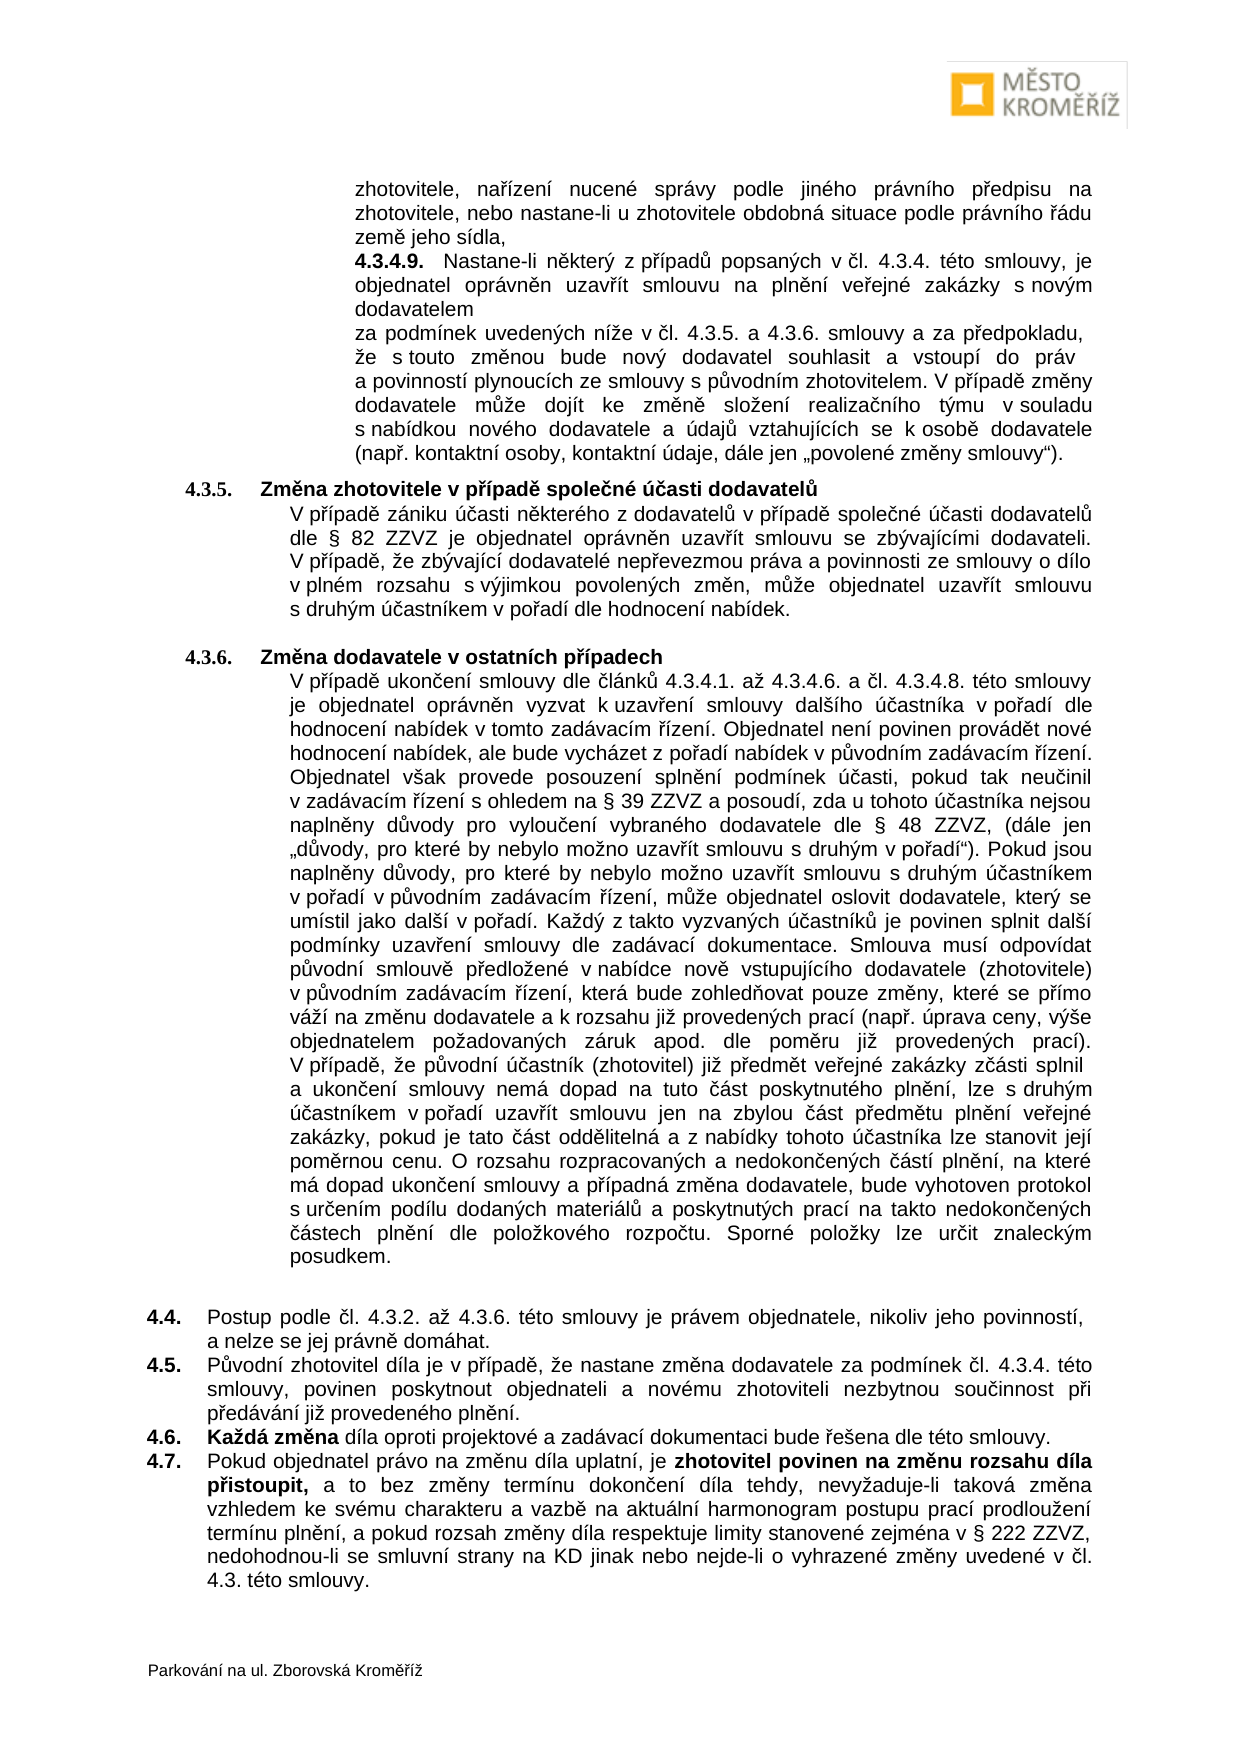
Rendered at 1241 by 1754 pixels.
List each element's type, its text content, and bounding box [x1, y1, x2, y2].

list Změna dodavatele v ostatních případech [185, 645, 1092, 669]
list Postup podle čl. 4.3.2. až 4.3.6. této smlouvy je právem objednatele, nikoliv jeho povinností, a nelze se jej právně domáhat. [147, 1305, 1092, 1353]
picture [946, 61, 1129, 129]
list Pokud objednatel právo na změnu díla uplatní, je zhotovitel povinen na změnu rozsahu díla přistoupit, a to bez změny termínu dokončení díla tehdy, nevyžaduje-li taková změna vzhledem ke svému charakteru a vazbě na aktuální harmonogram postupu prací prodloužení termínu plnění, a pokud rozsah změny díla respektuje limity stanovené zejména v § 222 ZZVZ, nedohodnou-li se smluvní strany na KD jinak nebo nejde-li o vyhrazené změny uvedené v čl. 4.3. této smlouvy. [147, 1448, 1092, 1592]
list Nastane-li některý z případů popsaných v čl. 4.3.4. této smlouvy, je objednatel oprávněn uzavřít smlouvu na plnění veřejné zakázky s novým dodavatelem za podmínek uvedených níže v čl. 4.3.5. a 4.3.6. smlouvy a za předpokladu, že s touto změnou bude nový dodavatel souhlasit a vstoupí do práv a povinností plynoucích ze smlouvy s původním zhotovitelem. V případě změny dodavatele může dojít ke změně složení realizačního týmu v souladu s nabídkou nového dodavatele a údajů vztahujících se k osobě dodavatele (např. kontaktní osoby, kontaktní údaje, dále jen „povolené změny smlouvy“). [354, 249, 1092, 465]
list Změna zhotovitele v případě společné účasti dodavatelů [185, 477, 1092, 501]
list V případě zániku účasti některého z dodavatelů v případě společné účasti dodavatelů dle § 82 ZZVZ je objednatel oprávněn uzavřít smlouvu se zbývajícími dodavateli. V případě, že zbývající dodavatelé nepřevezmou práva a povinnosti ze smlouvy o dílo v plném rozsahu s výjimkou povolených změn, může objednatel uzavřít smlouvu s druhým účastníkem v pořadí dle hodnocení nabídek. [289, 501, 1092, 621]
list V případě ukončení smlouvy dle článků 4.3.4.1. až 4.3.4.6. a čl. 4.3.4.8. této smlouvy je objednatel oprávněn vyzvat k uzavření smlouvy dalšího účastníka v pořadí dle hodnocení nabídek v tomto zadávacím řízení. Objednatel není povinen provádět nové hodnocení nabídek, ale bude vycházet z pořadí nabídek v původním zadávacím řízení. Objednatel však provede posouzení splnění podmínek účasti, pokud tak neučinil v zadávacím řízení s ohledem na § 39 ZZVZ a posoudí, zda u tohoto účastníka nejsou naplněny důvody pro vyloučení vybraného dodavatele dle § 48 ZZVZ, (dále jen „důvody, pro které by nebylo možno uzavřít smlouvu s druhým v pořadí“). Pokud jsou naplněny důvody, pro které by nebylo možno uzavřít smlouvu s druhým účastníkem v pořadí v původním zadávacím řízení, může objednatel oslovit dodavatele, který se umístil jako další v pořadí. Každý z takto vyzvaných účastníků je povinen splnit další podmínky uzavření smlouvy dle zadávací dokumentace. Smlouva musí odpovídat původní smlouvě předložené v nabídce nově vstupujícího dodavatele (zhotovitele) v původním zadávacím řízení, která bude zohledňovat pouze změny, které se přímo váží na změnu dodavatele a k rozsahu již provedených prací (např. úprava ceny, výše objednatelem požadovaných záruk apod. dle poměru již provedených prací). V případě, že původní účastník (zhotovitel) již předmět veřejné zakázky zčásti splnil a ukončení smlouvy nemá dopad na tuto část poskytnutého plnění, lze s druhým účastníkem v pořadí uzavřít smlouvu jen na zbylou část předmětu plnění veřejné zakázky, pokud je tato část oddělitelná a z nabídky tohoto účastníka lze stanovit její poměrnou cenu. O rozsahu rozpracovaných a nedokončených částí plnění, na které má dopad ukončení smlouvy a případná změna dodavatele, bude vyhotoven protokol s určením podílu dodaných materiálů a poskytnutých prací na takto nedokončených částech plnění dle položkového rozpočtu. Sporné položky lze určit znaleckým posudkem. [289, 669, 1092, 1268]
list Každá změna díla oproti projektové a zadávací dokumentaci bude řešena dle této smlouvy. [147, 1424, 1092, 1448]
list Původní zhotovitel díla je v případě, že nastane změna dodavatele za podmínek čl. 4.3.4. této smlouvy, povinen poskytnout objednateli a novému zhotoviteli nezbytnou součinnost při předávání již provedeného plnění. [147, 1353, 1092, 1424]
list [354, 177, 1092, 249]
